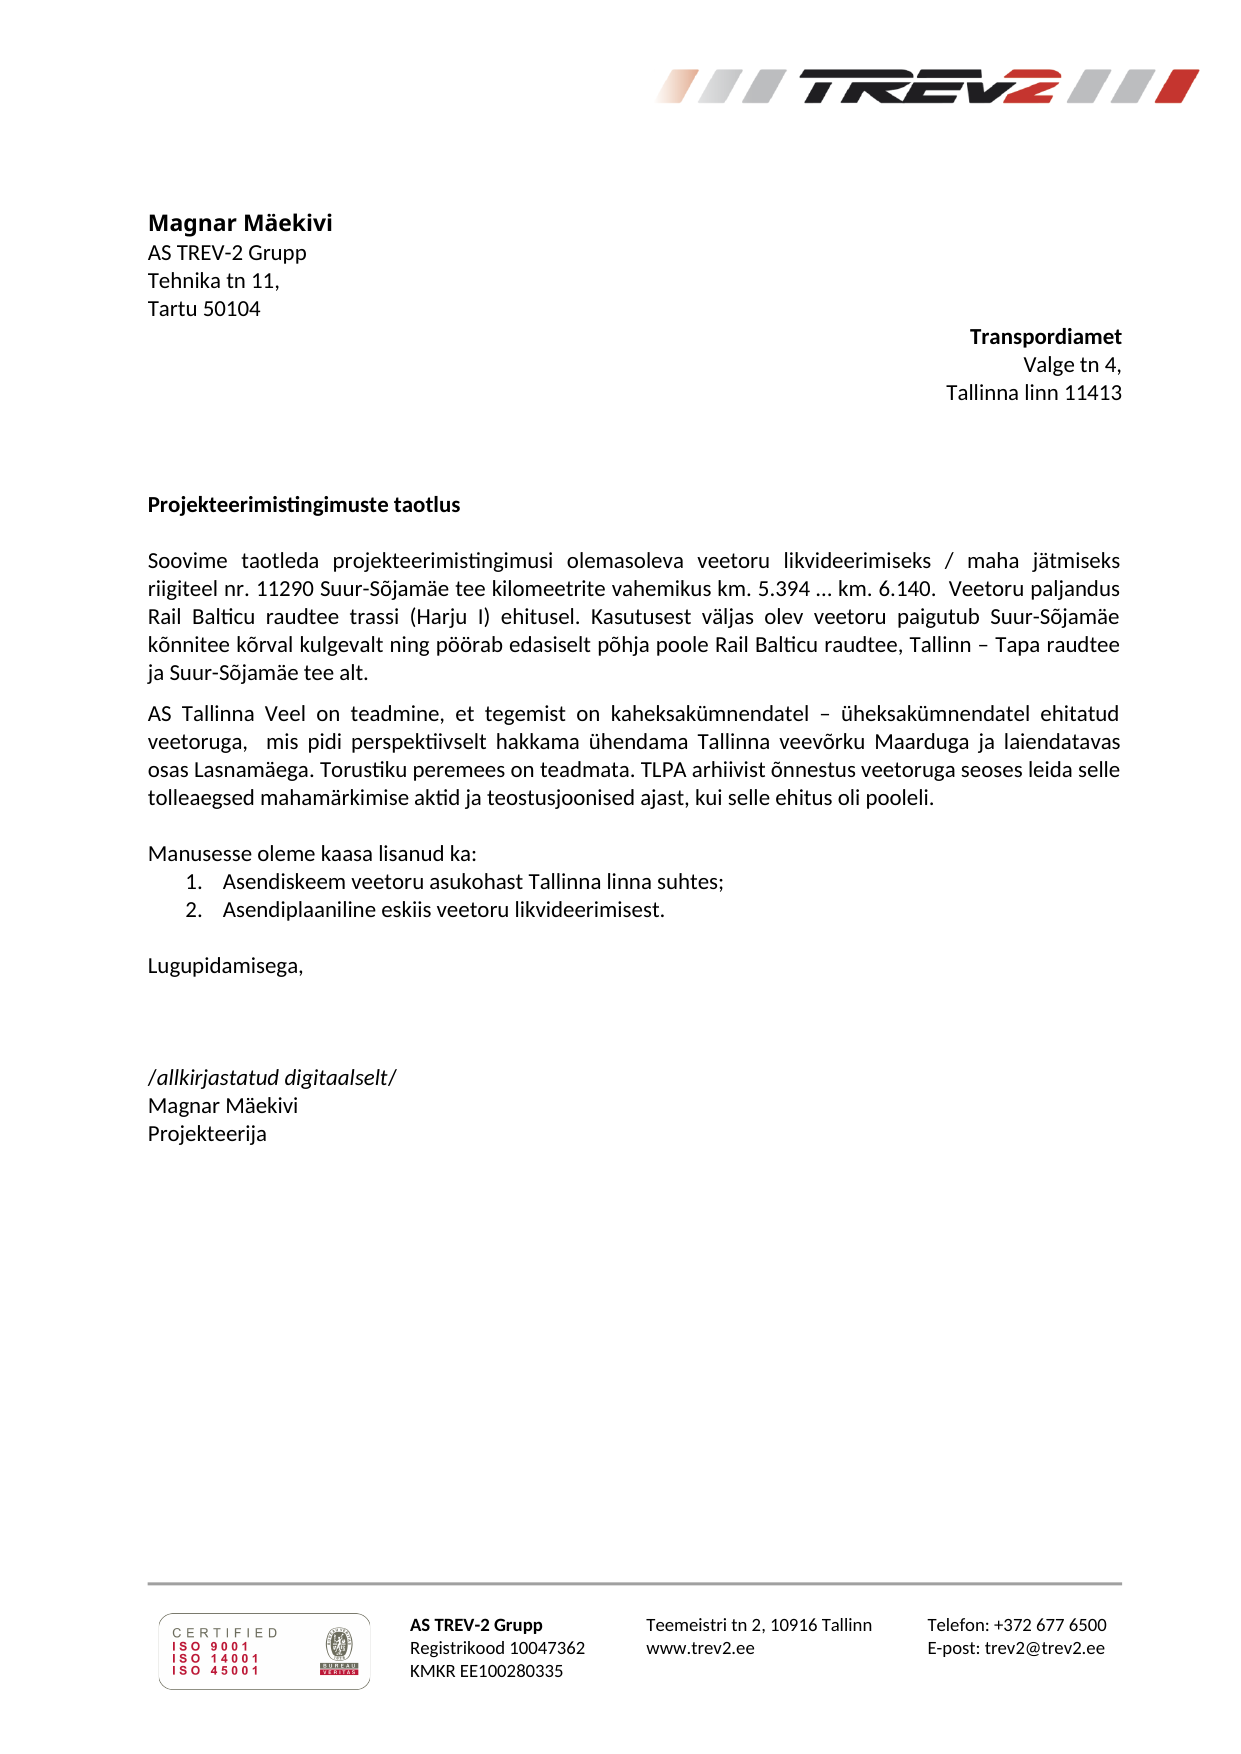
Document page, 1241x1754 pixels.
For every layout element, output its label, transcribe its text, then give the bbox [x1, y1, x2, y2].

text Magnar Mäekivi [148, 1091, 1122, 1119]
text AS TREV-2 Grupp [148, 238, 1122, 266]
text Lugupidamisega, [148, 951, 1122, 979]
subtitle Magnar Mäekivi [148, 207, 1122, 238]
text Valge tn 4, [148, 350, 1122, 378]
text Manusesse oleme kaasa lisanud ka: [148, 839, 1122, 867]
text Projekteerija [148, 1119, 1122, 1147]
text Soovime taotleda projekteerimistingimusi olemasoleva veetoru likvideerimiseks / maha jätmiseks riigiteel nr. 11290 Suur-Sõjamäe tee kilomeetrite vahemikus km. 5.394 … km. 6.140. Veetoru paljandus Rail Balticu raudtee trassi (Harju I) ehitusel. Kasutusest väljas olev veetoru paigutub Suur-Sõjamäe kõnnitee kõrval kulgevalt ning pöörab edasiselt põhja poole Rail Balticu raudtee, Tallinn – Tapa raudtee ja Suur-Sõjamäe tee alt. [148, 546, 1122, 686]
text Tehnika tn 11, [148, 266, 1122, 294]
picture [158, 1613, 371, 1690]
picture [650, 0, 1237, 125]
list Asendiplaaniline eskiis veetoru likvideerimisest. [185, 895, 1122, 923]
text AS Tallinna Veel on teadmine, et tegemist on kaheksakümnendatel – üheksakümnendatel ehitatud veetoruga, mis pidi perspektiivselt hakkama ühendama Tallinna veevõrku Maarduga ja laiendatavas osas Lasnamäega. Torustiku peremees on teadmata. TLPA arhiivist õnnestus veetoruga seoses leida selle tolleaegsed mahamärkimise aktid ja teostusjoonised ajast, kui selle ehitus oli pooleli. [148, 699, 1122, 811]
list Asendiskeem veetoru asukohast Tallinna linna suhtes; [185, 867, 1122, 895]
text Tartu 50104 [148, 294, 1122, 322]
text Tallinna linn 11413 [148, 378, 1122, 406]
text Transpordiamet [148, 322, 1122, 350]
text Projekteerimistingimuste taotlus [148, 490, 1122, 518]
text /allkirjastatud digitaalselt/ [148, 1063, 1122, 1091]
